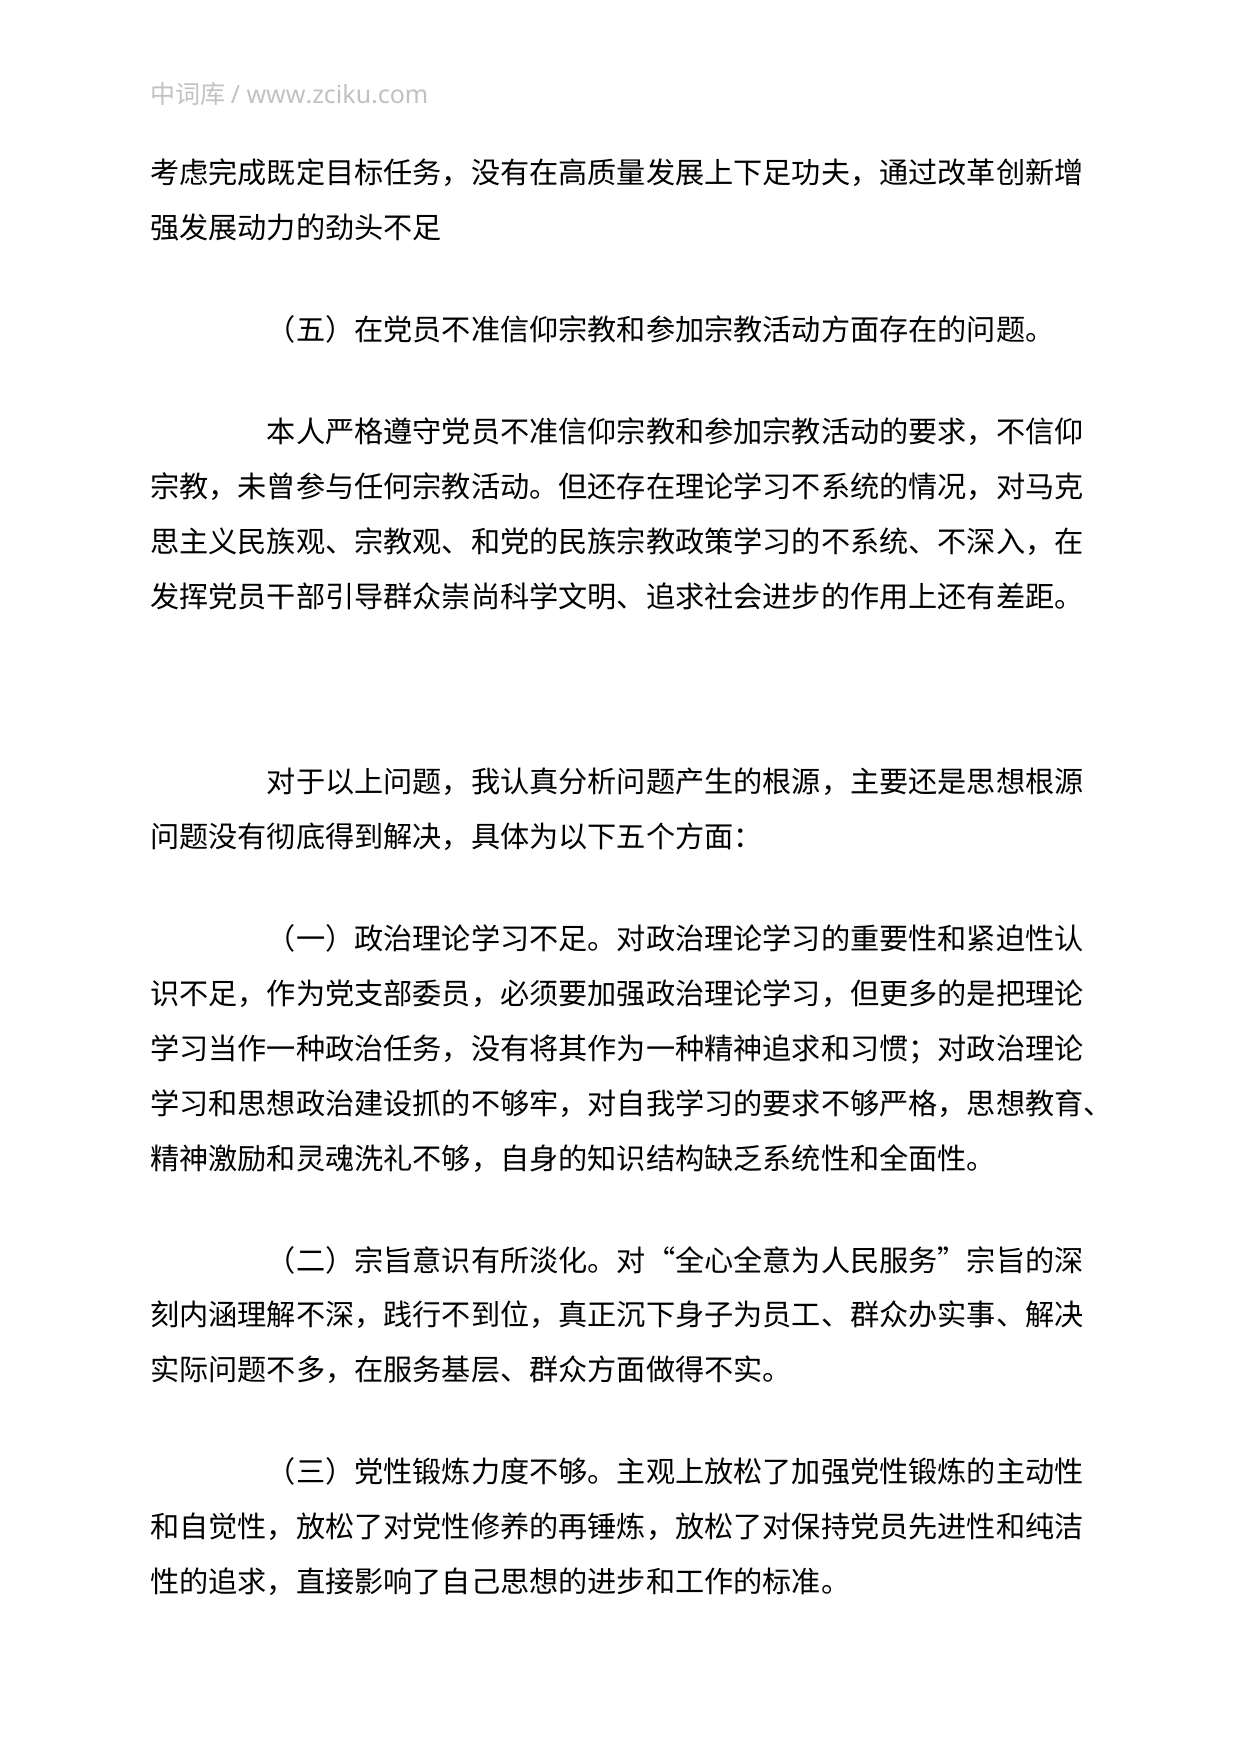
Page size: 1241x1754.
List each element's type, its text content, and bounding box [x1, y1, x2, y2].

text 对于以上问题，我认真分析问题产生的根源，主要还是思想根源问题没有彻底得到解决，具体为以下五个方面： [150, 759, 1090, 856]
text 本人严格遵守党员不准信仰宗教和参加宗教活动的要求，不信仰宗教，未曾参与任何宗教活动。但还存在理论学习不系统的情况，对马克思主义民族观、宗教观、和党的民族宗教政策学习的不系统、不深入，在发挥党员干部引导群众崇尚科学文明、追求社会进步的作用上还有差距。 [150, 408, 1090, 615]
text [150, 150, 1090, 247]
text （三）党性锻炼力度不够。主观上放松了加强党性锻炼的主动性和自觉性，放松了对党性修养的再锤炼，放松了对保持党员先进性和纯洁性的追求，直接影响了自己思想的进步和工作的标准。 [150, 1449, 1090, 1601]
text （二）宗旨意识有所淡化。对“全心全意为人民服务”宗旨的深刻内涵理解不深，践行不到位，真正沉下身子为员工、群众办实事、解决实际问题不多，在服务基层、群众方面做得不实。 [150, 1237, 1090, 1389]
text （一）政治理论学习不足。对政治理论学习的重要性和紧迫性认识不足，作为党支部委员，必须要加强政治理论学习，但更多的是把理论学习当作一种政治任务，没有将其作为一种精神追求和习惯；对政治理论学习和思想政治建设抓的不够牢，对自我学习的要求不够严格，思想教育、精神激励和灵魂洗礼不够，自身的知识结构缺乏系统性和全面性。 [150, 916, 1090, 1178]
text （五）在党员不准信仰宗教和参加宗教活动方面存在的问题。 [150, 307, 1090, 349]
